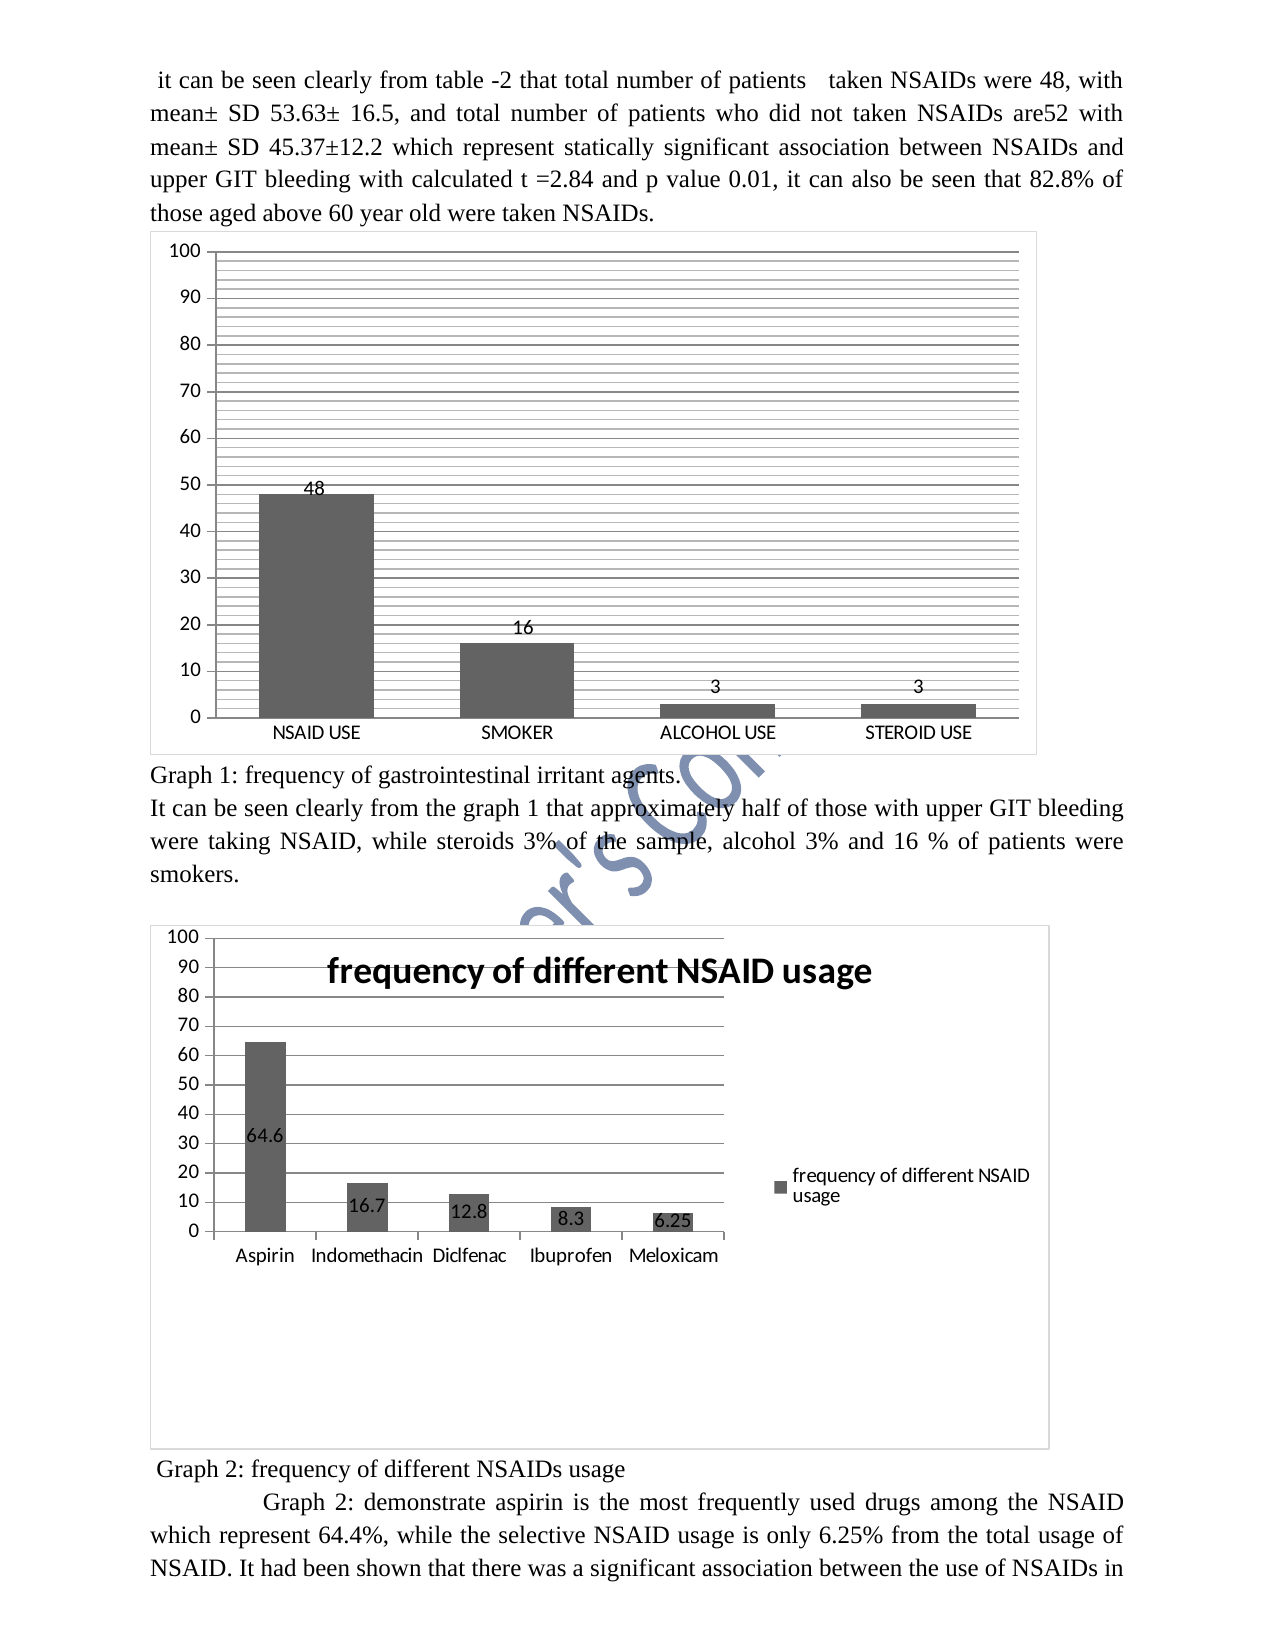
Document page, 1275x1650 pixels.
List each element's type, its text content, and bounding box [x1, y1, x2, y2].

text It can be seen clearly from the graph 1 that approximately half of those with upper GIT bleeding were taking NSAID, while steroids 3% of the sample, alcohol 3% and 16 % of patients were smokers. [150, 793, 1125, 888]
text Graph 1: frequency of gastrointestinal irritant agents. [150, 760, 1125, 788]
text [150, 1487, 1125, 1582]
text it can be seen clearly from table -2 that total number of patients taken NSAIDs were 48, with mean± SD 53.63± 16.5, and total number of patients who did not taken NSAIDs are52 with mean± SD 45.37±12.2 which represent statically significant association between NSAIDs and upper GIT bleeding with calculated t =2.84 and p value 0.01, it can also be seen that 82.8% of those aged above 60 year old were taken NSAIDs. [150, 66, 1125, 226]
text Graph 2: frequency of different NSAIDs usage [150, 1454, 1125, 1483]
